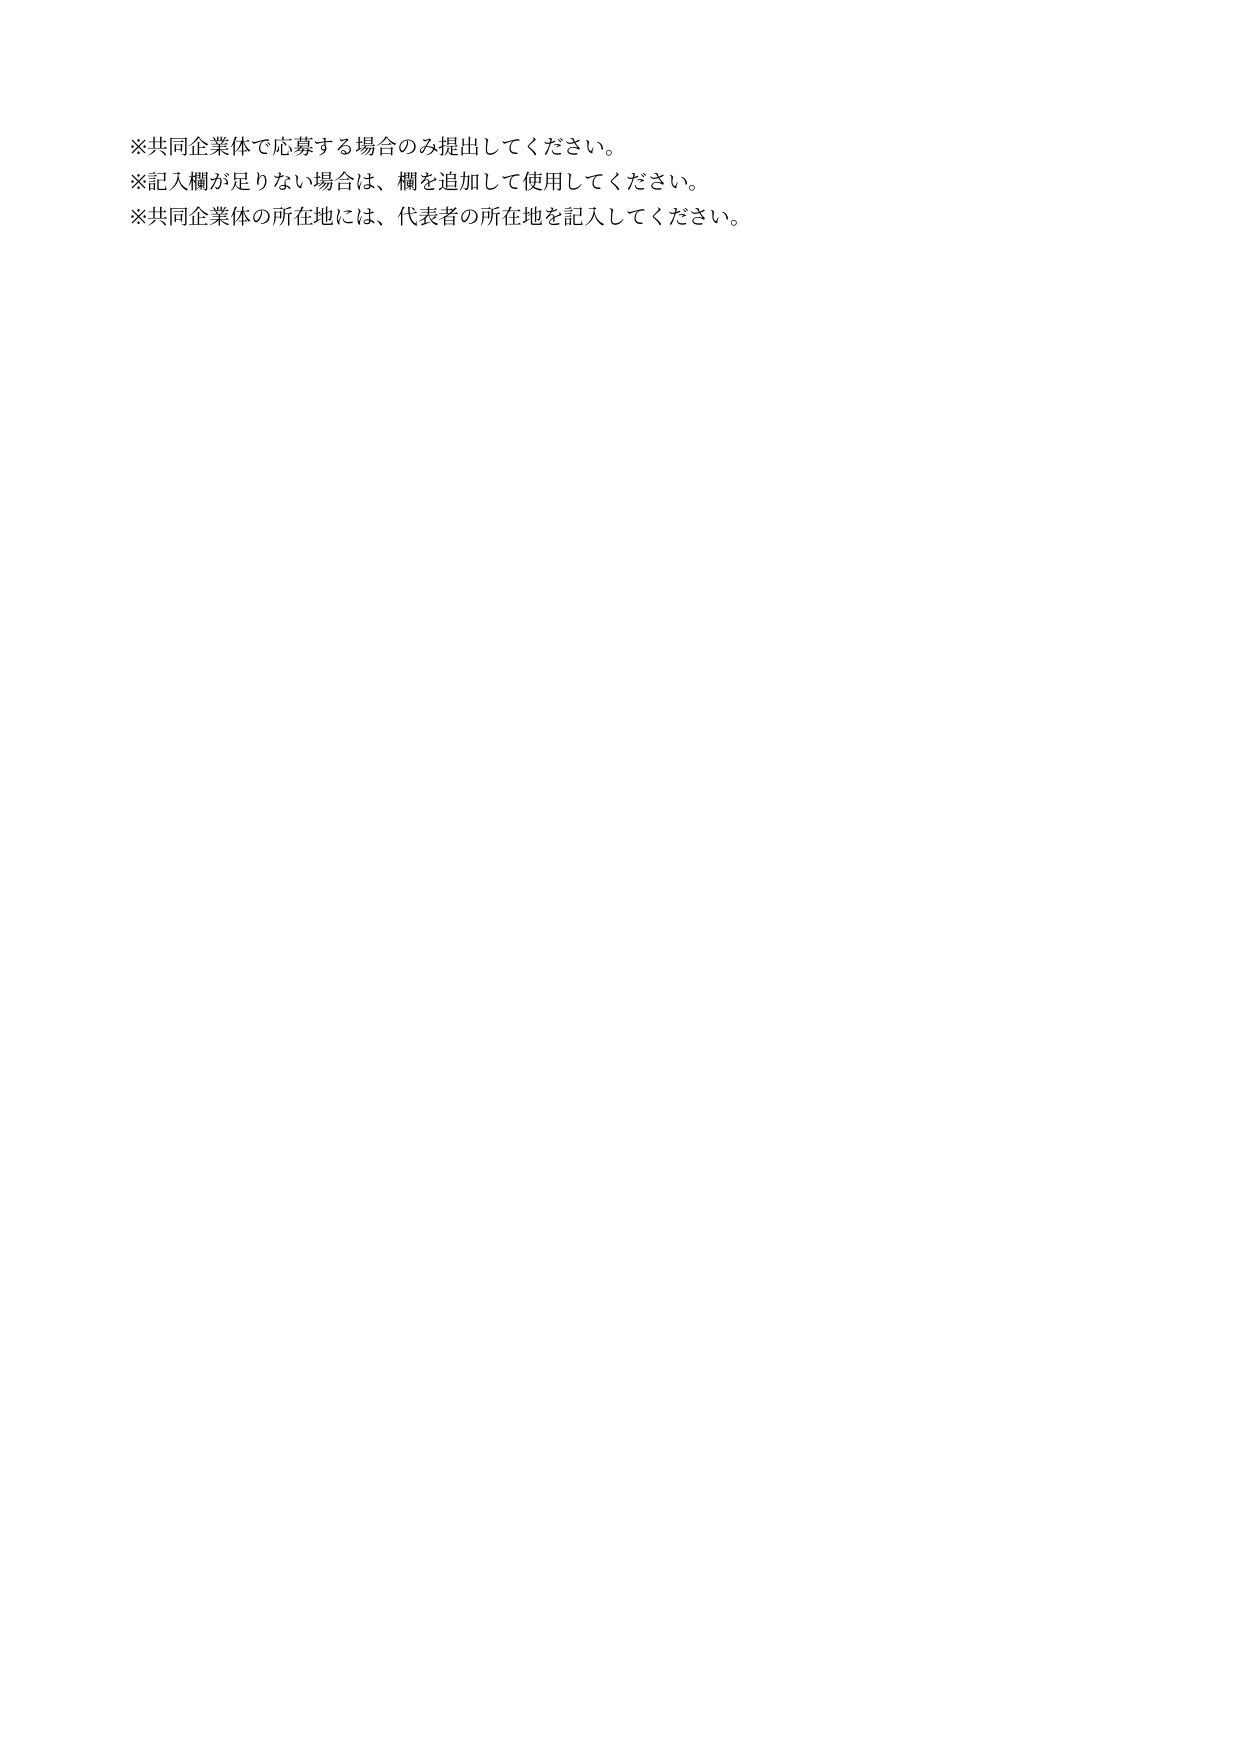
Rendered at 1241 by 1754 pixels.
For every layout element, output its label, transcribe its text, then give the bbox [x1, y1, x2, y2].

text ※共同企業体で応募する場合のみ提出してください。 [130, 128, 1110, 163]
text ※共同企業体の所在地には、代表者の所在地を記入してください。 [130, 198, 1110, 233]
text ※記入欄が足りない場合は、欄を追加して使用してください。 [130, 163, 1110, 198]
